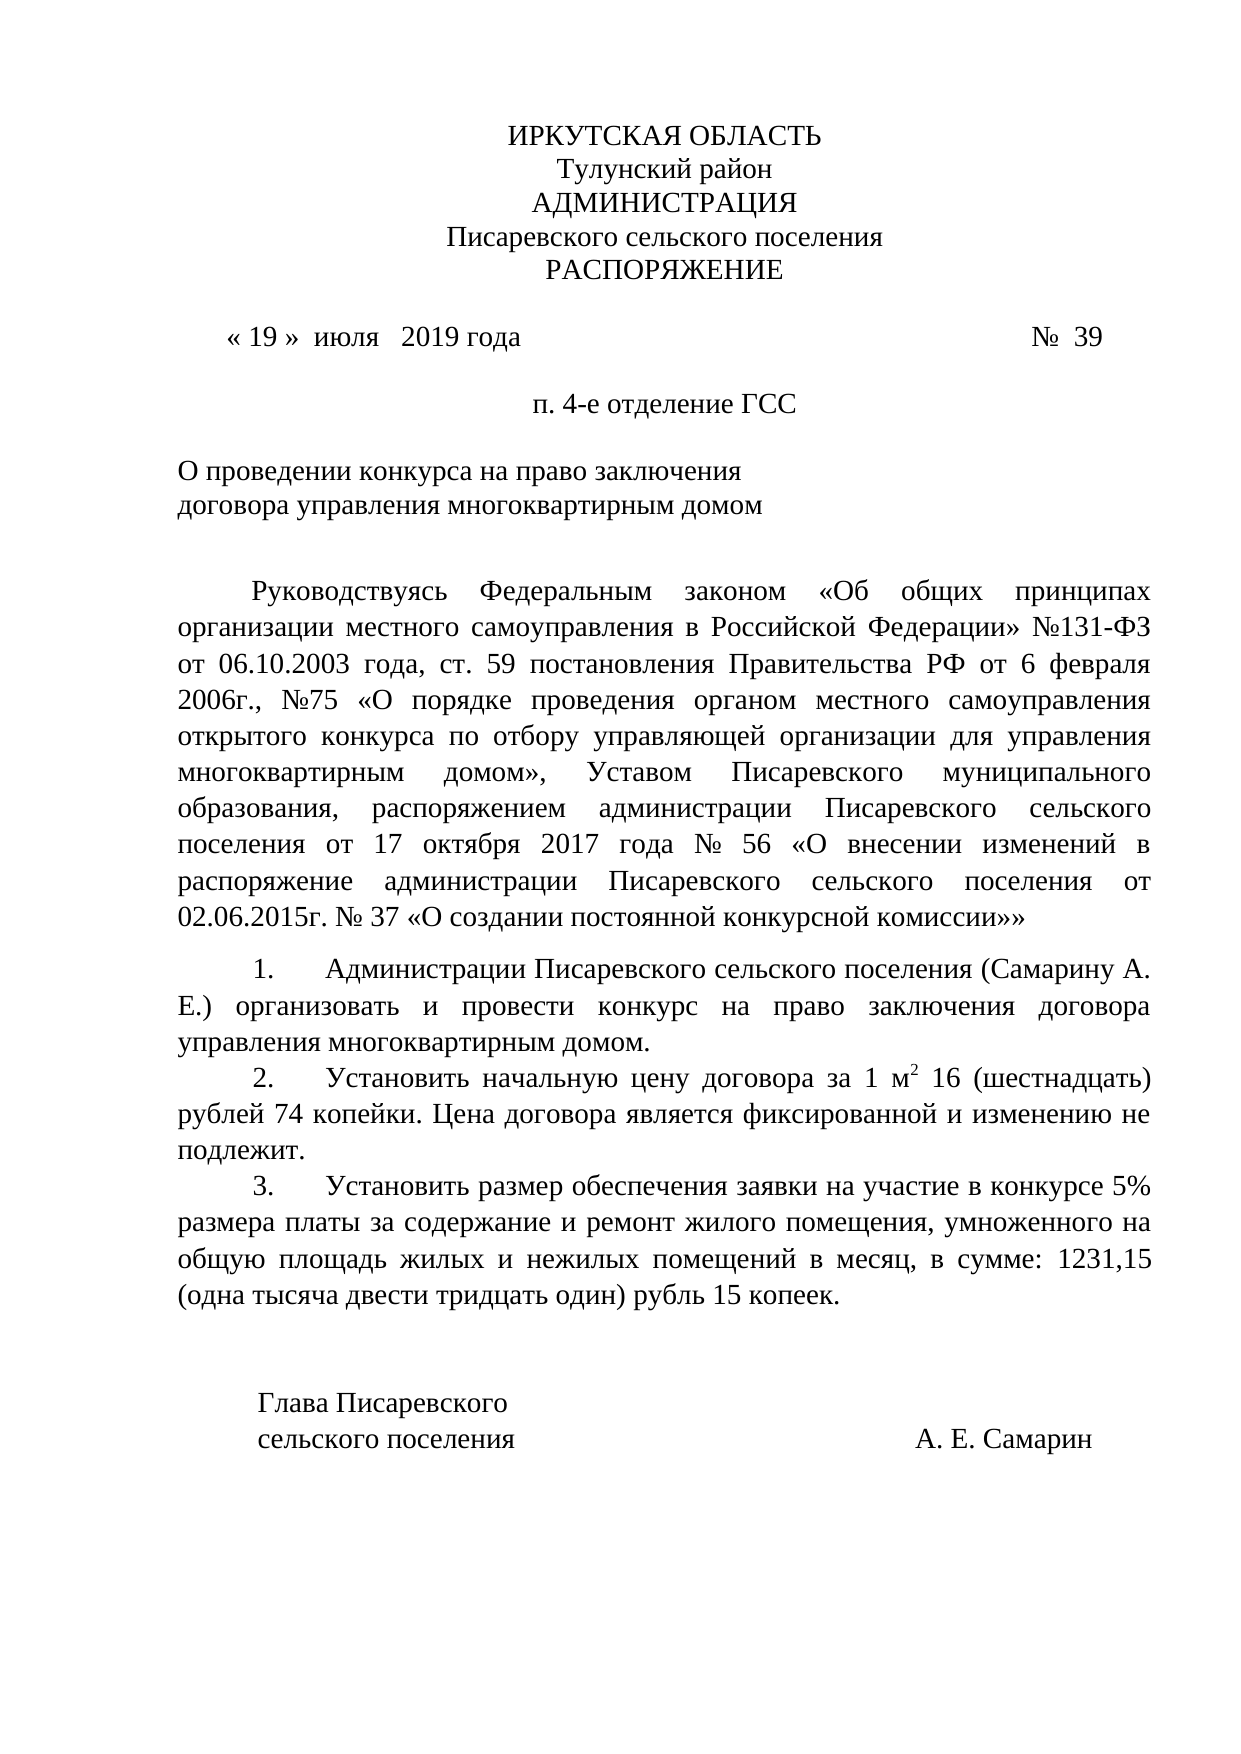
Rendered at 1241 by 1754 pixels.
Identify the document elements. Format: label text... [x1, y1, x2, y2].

text ИРКУТСКАЯ ОБЛАСТЬ [177, 118, 1152, 152]
text п. 4-е отделение ГСС [177, 386, 1152, 420]
list Установить начальную цену договора за 16 (шестнадцать) рублей 74 копейки. Цена договора является фиксированной и изменению не подлежит. [177, 1060, 1152, 1166]
list Администрации Писаревского сельского поселения (Самарину А. Е.) организовать и провести конкурс на право заключения договора управления многоквартирным домом. [177, 952, 1152, 1057]
text Писаревского сельского поселения [177, 219, 1152, 252]
text договора управления многоквартирным домом [177, 487, 1152, 521]
text Руководствуясь Федеральным законом «Об общих принципах организации местного самоуправления в Российской Федерации» №131-ФЗ от 06.10.2003 года, ст. 59 постановления Правительства РФ от 6 февраля 2006г., №75 «О порядке проведения органом местного самоуправления открытого конкурса по отбору управляющей организации для управления многоквартирным домом», Уставом Писаревского муниципального образования, распоряжением администрации Писаревского сельского поселения от 17 октября 2017 года № 56 «О внесении изменений в распоряжение администрации Писаревского сельского поселения от 02.06.2015г. № 37 «О создании постоянной конкурсной комиссии»» [177, 573, 1152, 932]
text АДМИНИСТРАЦИЯ [177, 185, 1152, 219]
list сельского поселения А. Е. Самарин [177, 1421, 1152, 1455]
list Установить размер обеспечения заявки на участие в конкурсе 5% размера платы за содержание и ремонт жилого помещения, умноженного на общую площадь жилых и нежилых помещений в месяц, в сумме: 1231,15 (одна тысяча двести тридцать один) рубль 15 копеек. [177, 1168, 1152, 1310]
text РАСПОРЯЖЕНИЕ [177, 252, 1152, 286]
text О проведении конкурса на право заключения [177, 453, 1152, 487]
text Тулунский район [177, 152, 1152, 185]
text « 19 » июля 2019 года № 39 [177, 319, 1152, 353]
list Глава Писаревского [177, 1385, 1152, 1419]
